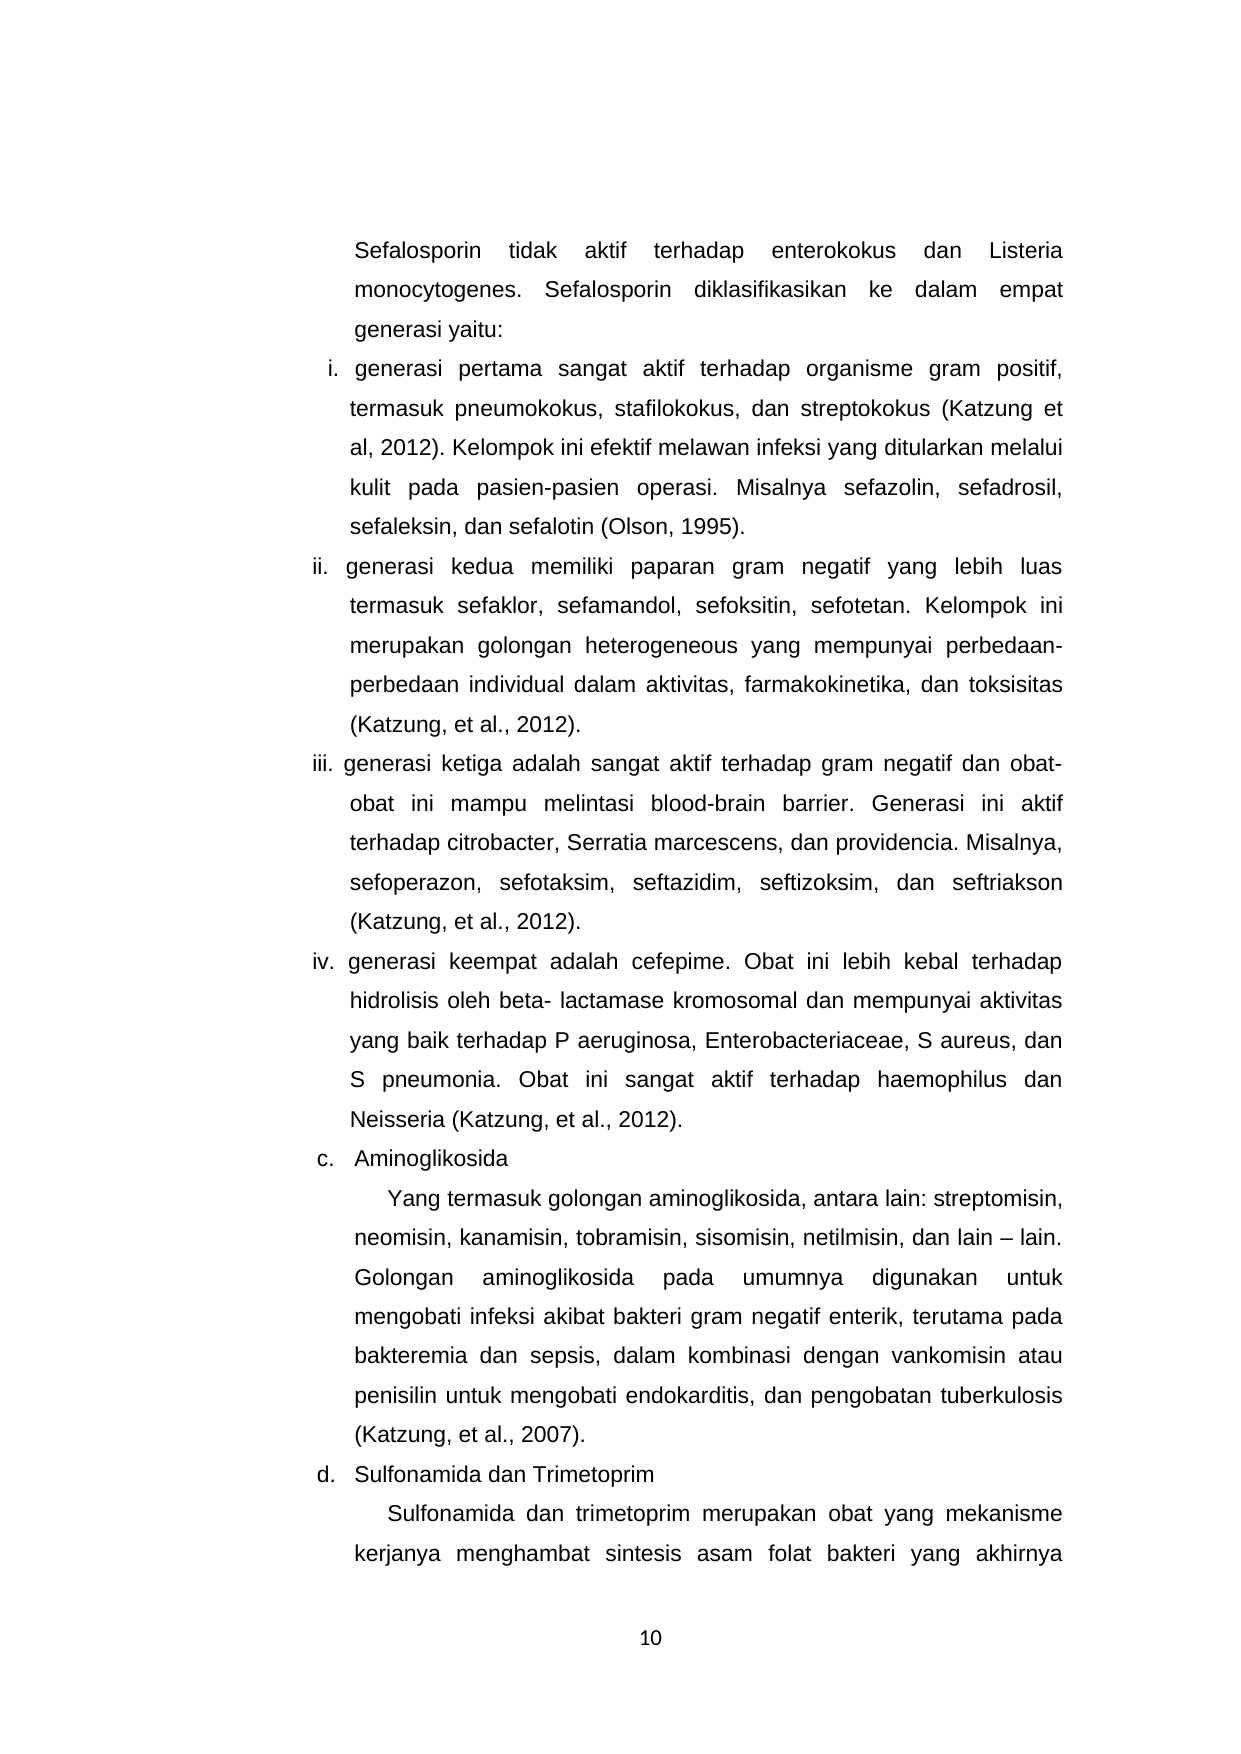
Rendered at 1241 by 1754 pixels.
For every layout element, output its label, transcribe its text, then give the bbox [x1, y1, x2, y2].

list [354, 1500, 1063, 1566]
list Sefalosporin tidak aktif terhadap enterokokus dan Listeria monocytogenes. Sefalosporin diklasifikasikan ke dalam empat generasi yaitu: [354, 237, 1063, 342]
list ii. generasi kedua memiliki paparan gram negatif yang lebih luas termasuk sefaklor, sefamandol, sefoksitin, sefotetan. Kelompok ini merupakan golongan heterogeneous yang mempunyai perbedaan-perbedaan individual dalam aktivitas, farmakokinetika, dan toksisitas (Katzung, et al., 2012). [312, 553, 1063, 737]
list iv. generasi keempat adalah cefepime. Obat ini lebih kebal terhadap hidrolisis oleh beta- lactamase kromosomal dan mempunyai aktivitas yang baik terhadap P aeruginosa, Enterobacteriaceae, S aureus, dan S pneumonia. Obat ini sangat aktif terhadap haemophilus dan Neisseria (Katzung, et al., 2012). [312, 948, 1063, 1132]
list iii. generasi ketiga adalah sangat aktif terhadap gram negatif dan obat-obat ini mampu melintasi blood-brain barrier. Generasi ini aktif terhadap citrobacter, Serratia marcescens, dan providencia. Misalnya, sefoperazon, sefotaksim, seftazidim, seftizoksim, dan seftriakson (Katzung, et al., 2012). [312, 750, 1063, 934]
list Yang termasuk golongan aminoglikosida, antara lain: streptomisin, neomisin, kanamisin, tobramisin, sisomisin, netilmisin, dan lain – lain. Golongan aminoglikosida pada umumnya digunakan untuk mengobati infeksi akibat bakteri gram negatif enterik, terutama pada bakteremia dan sepsis, dalam kombinasi dengan vankomisin atau penisilin untuk mengobati endokarditis, dan pengobatan tuberkulosis (Katzung, et al., 2007). [354, 1184, 1063, 1448]
list Sulfonamida dan Trimetoprim [317, 1461, 1063, 1487]
list i. generasi pertama sangat aktif terhadap organisme gram positif, termasuk pneumokokus, stafilokokus, dan streptokokus (Katzung et al, 2012). Kelompok ini efektif melawan infeksi yang ditularkan melalui kulit pada pasien-pasien operasi. Misalnya sefazolin, sefadrosil, sefaleksin, dan sefalotin (Olson, 1995). [312, 355, 1063, 540]
list Aminoglikosida [317, 1145, 1063, 1171]
